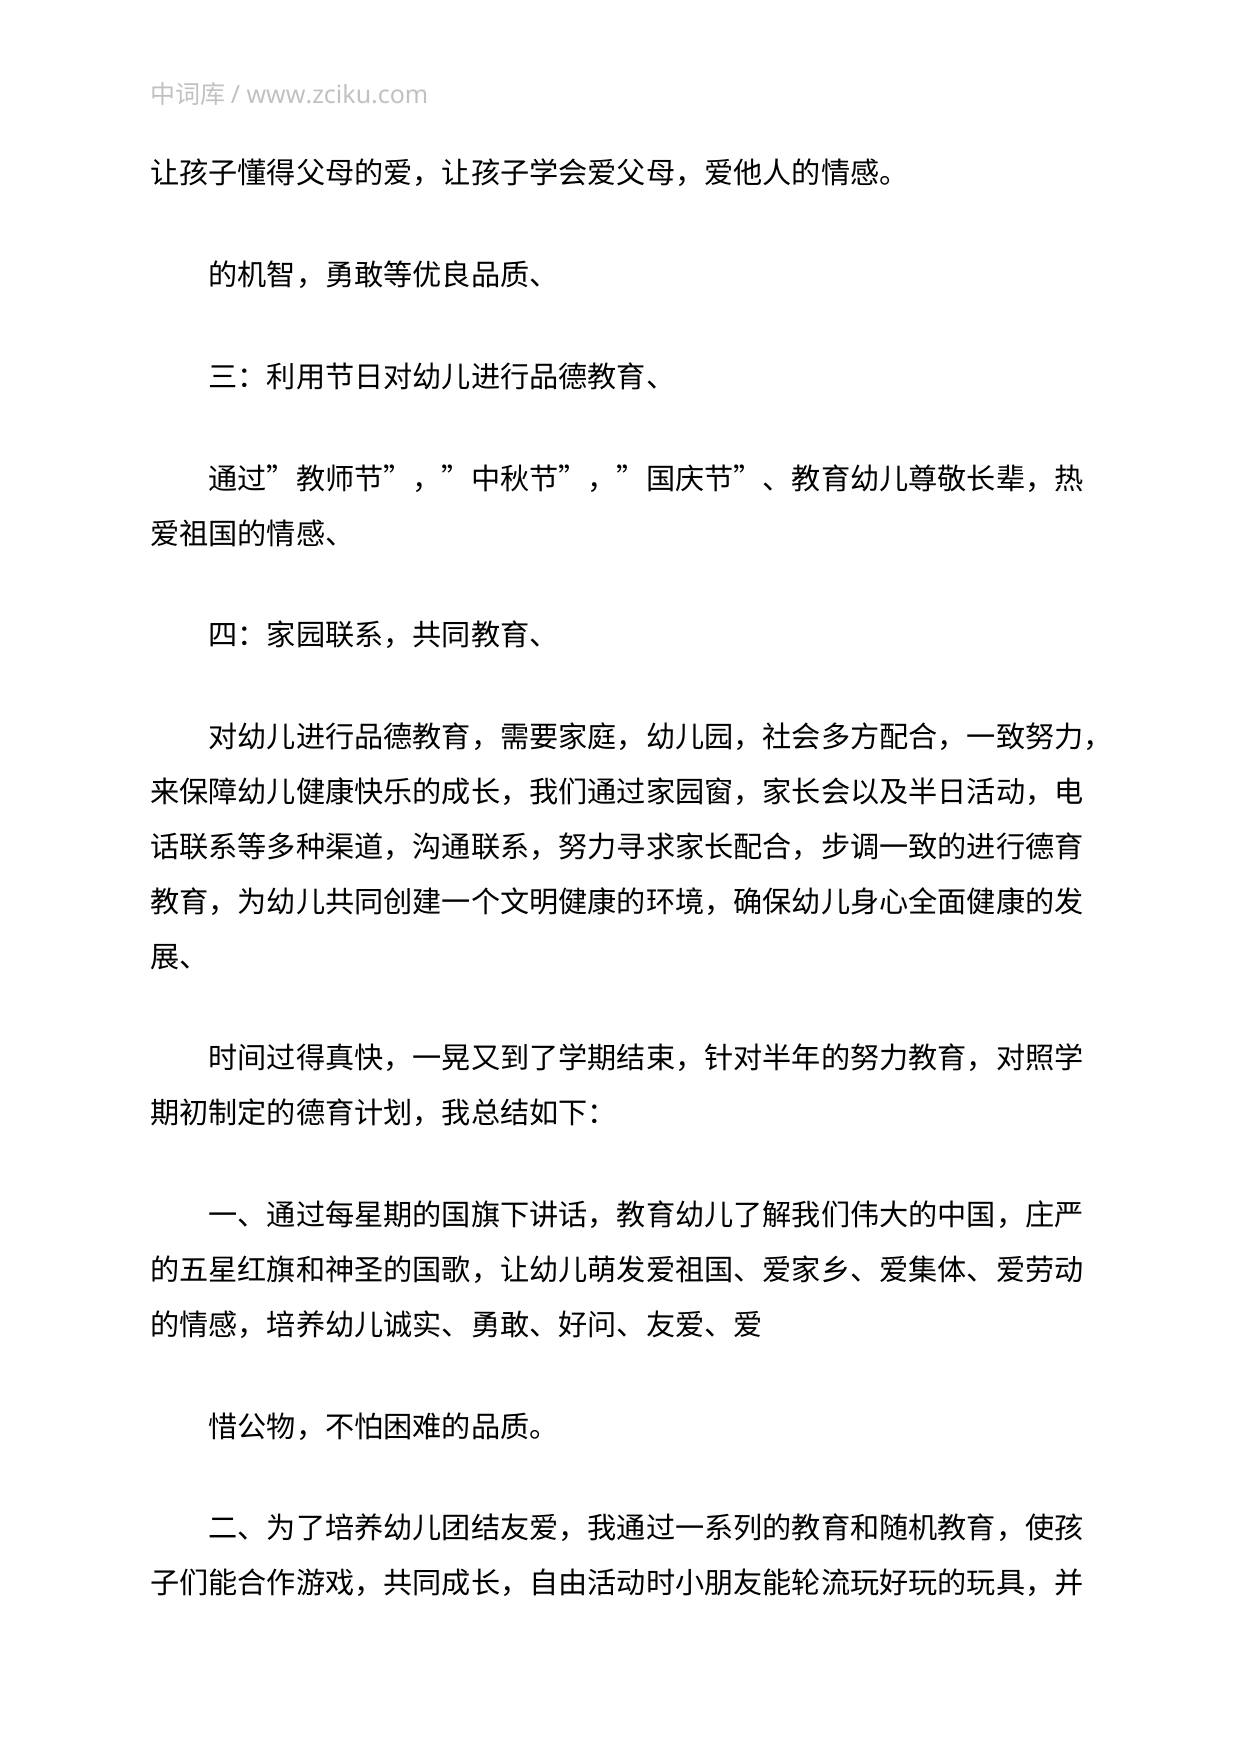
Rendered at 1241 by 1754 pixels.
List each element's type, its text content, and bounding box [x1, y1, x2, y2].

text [150, 150, 1090, 192]
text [150, 1505, 1090, 1602]
text 对幼儿进行品德教育，需要家庭，幼儿园，社会多方配合，一致努力，来保障幼儿健康快乐的成长，我们通过家园窗，家长会以及半日活动，电话联系等多种渠道，沟通联系，努力寻求家长配合，步调一致的进行德育教育，为幼儿共同创建一个文明健康的环境，确保幼儿身心全面健康的发展、 [150, 714, 1090, 976]
text 时间过得真快，一晃又到了学期结束，针对半年的努力教育，对照学期初制定的德育计划，我总结如下： [150, 1035, 1090, 1132]
text 惜公物，不怕困难的品质。 [150, 1403, 1090, 1446]
text 的机智，勇敢等优良品质、 [150, 252, 1090, 294]
text 四：家园联系，共同教育、 [150, 612, 1090, 654]
text 三：利用节日对幼儿进行品德教育、 [150, 353, 1090, 396]
text 一、通过每星期的国旗下讲话，教育幼儿了解我们伟大的中国，庄严的五星红旗和神圣的国歌，让幼儿萌发爱祖国、爱家乡、爱集体、爱劳动的情感，培养幼儿诚实、勇敢、好问、友爱、爱 [150, 1192, 1090, 1344]
text 通过”教师节”，”中秋节”，”国庆节”、教育幼儿尊敬长辈，热爱祖国的情感、 [150, 455, 1090, 552]
